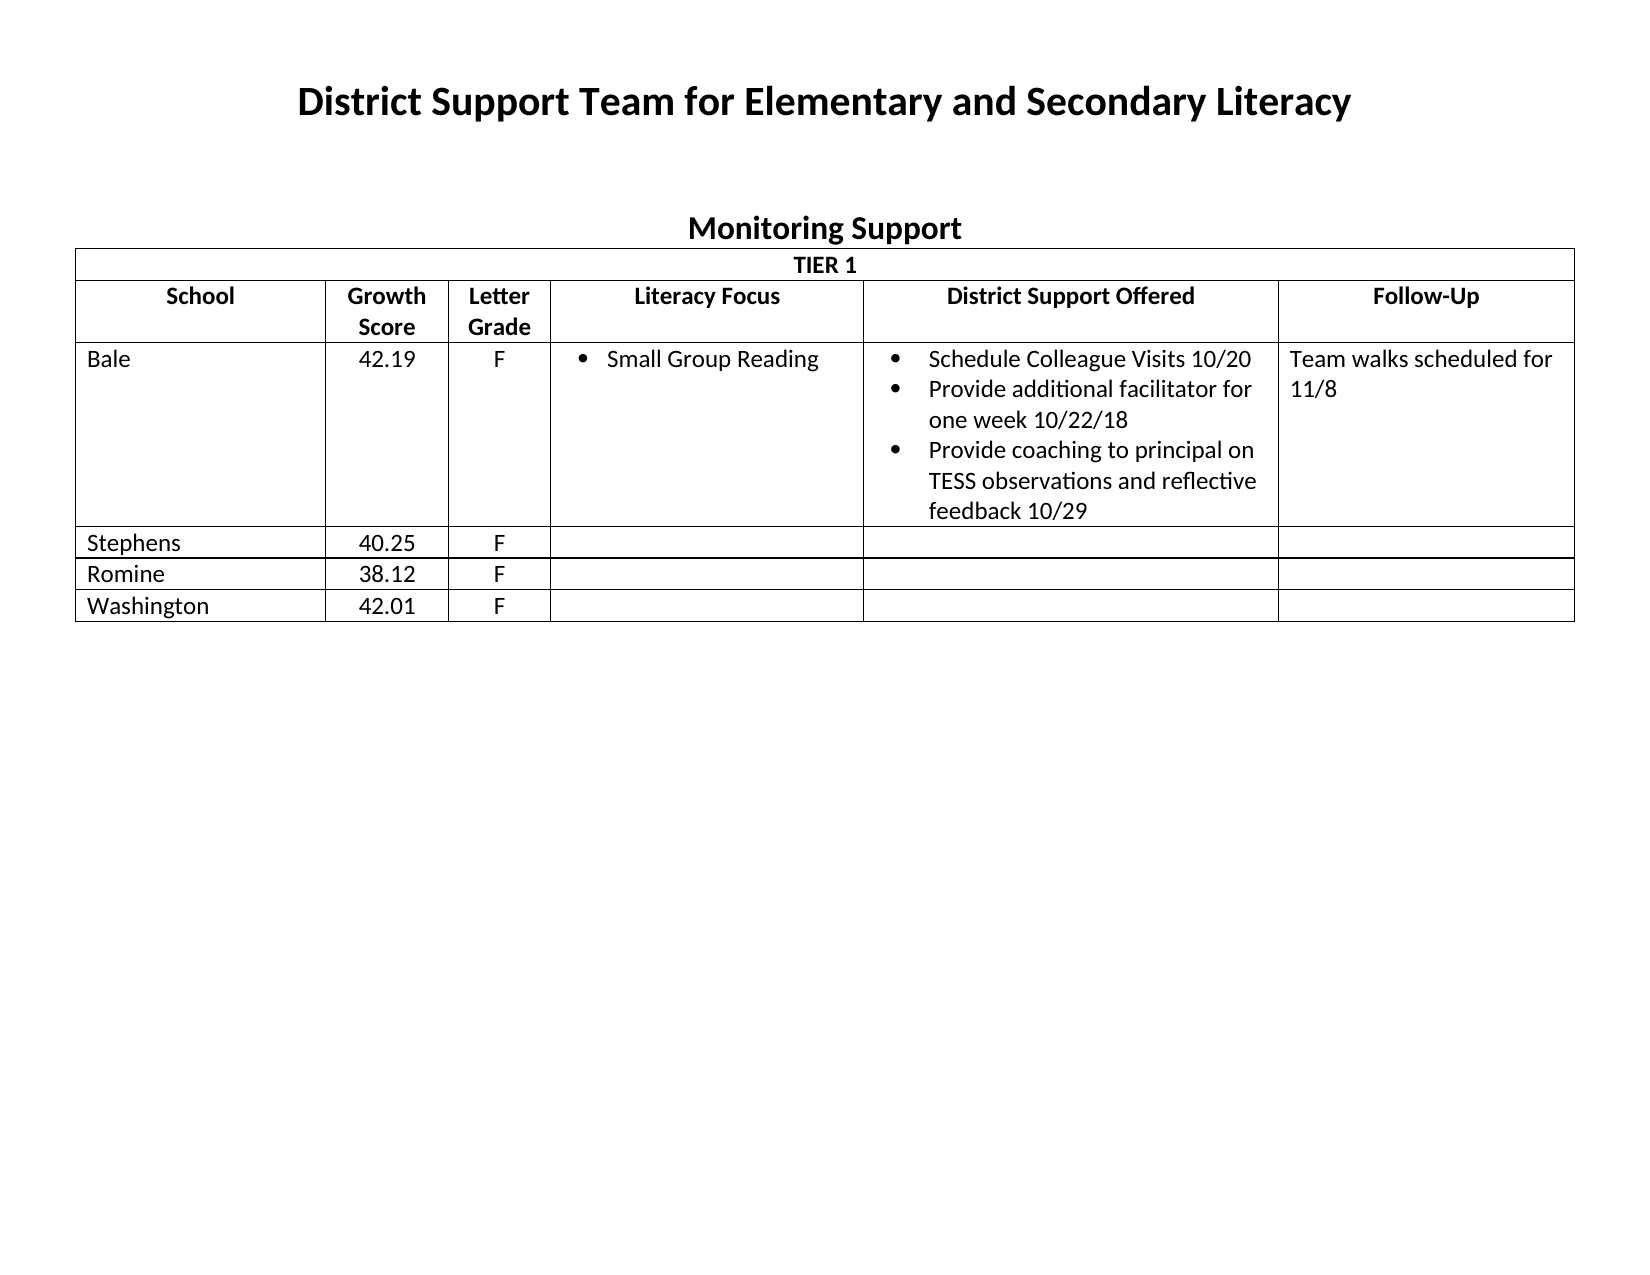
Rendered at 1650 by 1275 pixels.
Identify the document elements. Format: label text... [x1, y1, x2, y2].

table_cell Growth Score [326, 281, 448, 342]
table_cell 40.25 [326, 527, 448, 557]
table_cell Letter Grade [449, 281, 550, 342]
table_cell F [449, 527, 550, 557]
table_cell F [449, 590, 550, 621]
table_cell [551, 527, 863, 557]
table_cell Washington [76, 590, 325, 621]
table_cell Schedule Colleague Visits 10/20 Provide additional facilitator for one week 10/22/18 Provide coaching to principal on TESS observations and reflective feedback 10/29 [864, 343, 1278, 526]
table_cell [551, 590, 863, 621]
table_cell F [449, 343, 550, 526]
table_cell [1279, 590, 1574, 621]
table_header TIER 1 [76, 249, 1574, 279]
table_cell F [449, 559, 550, 589]
table_cell Team walks scheduled for 11/8 [1279, 343, 1574, 526]
table_cell [1279, 527, 1574, 557]
table_cell School [76, 281, 325, 342]
table_cell District Support Offered [864, 281, 1278, 342]
table_cell Romine [76, 559, 325, 589]
table_cell [1279, 559, 1574, 589]
table_cell [551, 559, 863, 589]
table_cell [864, 559, 1278, 589]
text District Support Team for Elementary and Secondary Literacy [75, 75, 1575, 126]
table_cell Stephens [76, 527, 325, 557]
table_cell Follow-Up [1279, 281, 1574, 342]
table_cell 42.01 [326, 590, 448, 621]
table_cell 42.19 [326, 343, 448, 526]
table_cell [864, 590, 1278, 621]
table_cell 38.12 [326, 559, 448, 589]
table_cell Bale [76, 343, 325, 526]
table_cell Literacy Focus [551, 281, 863, 342]
text Monitoring Support [75, 207, 1575, 248]
table_cell Small Group Reading [551, 343, 863, 526]
table_cell [864, 527, 1278, 557]
